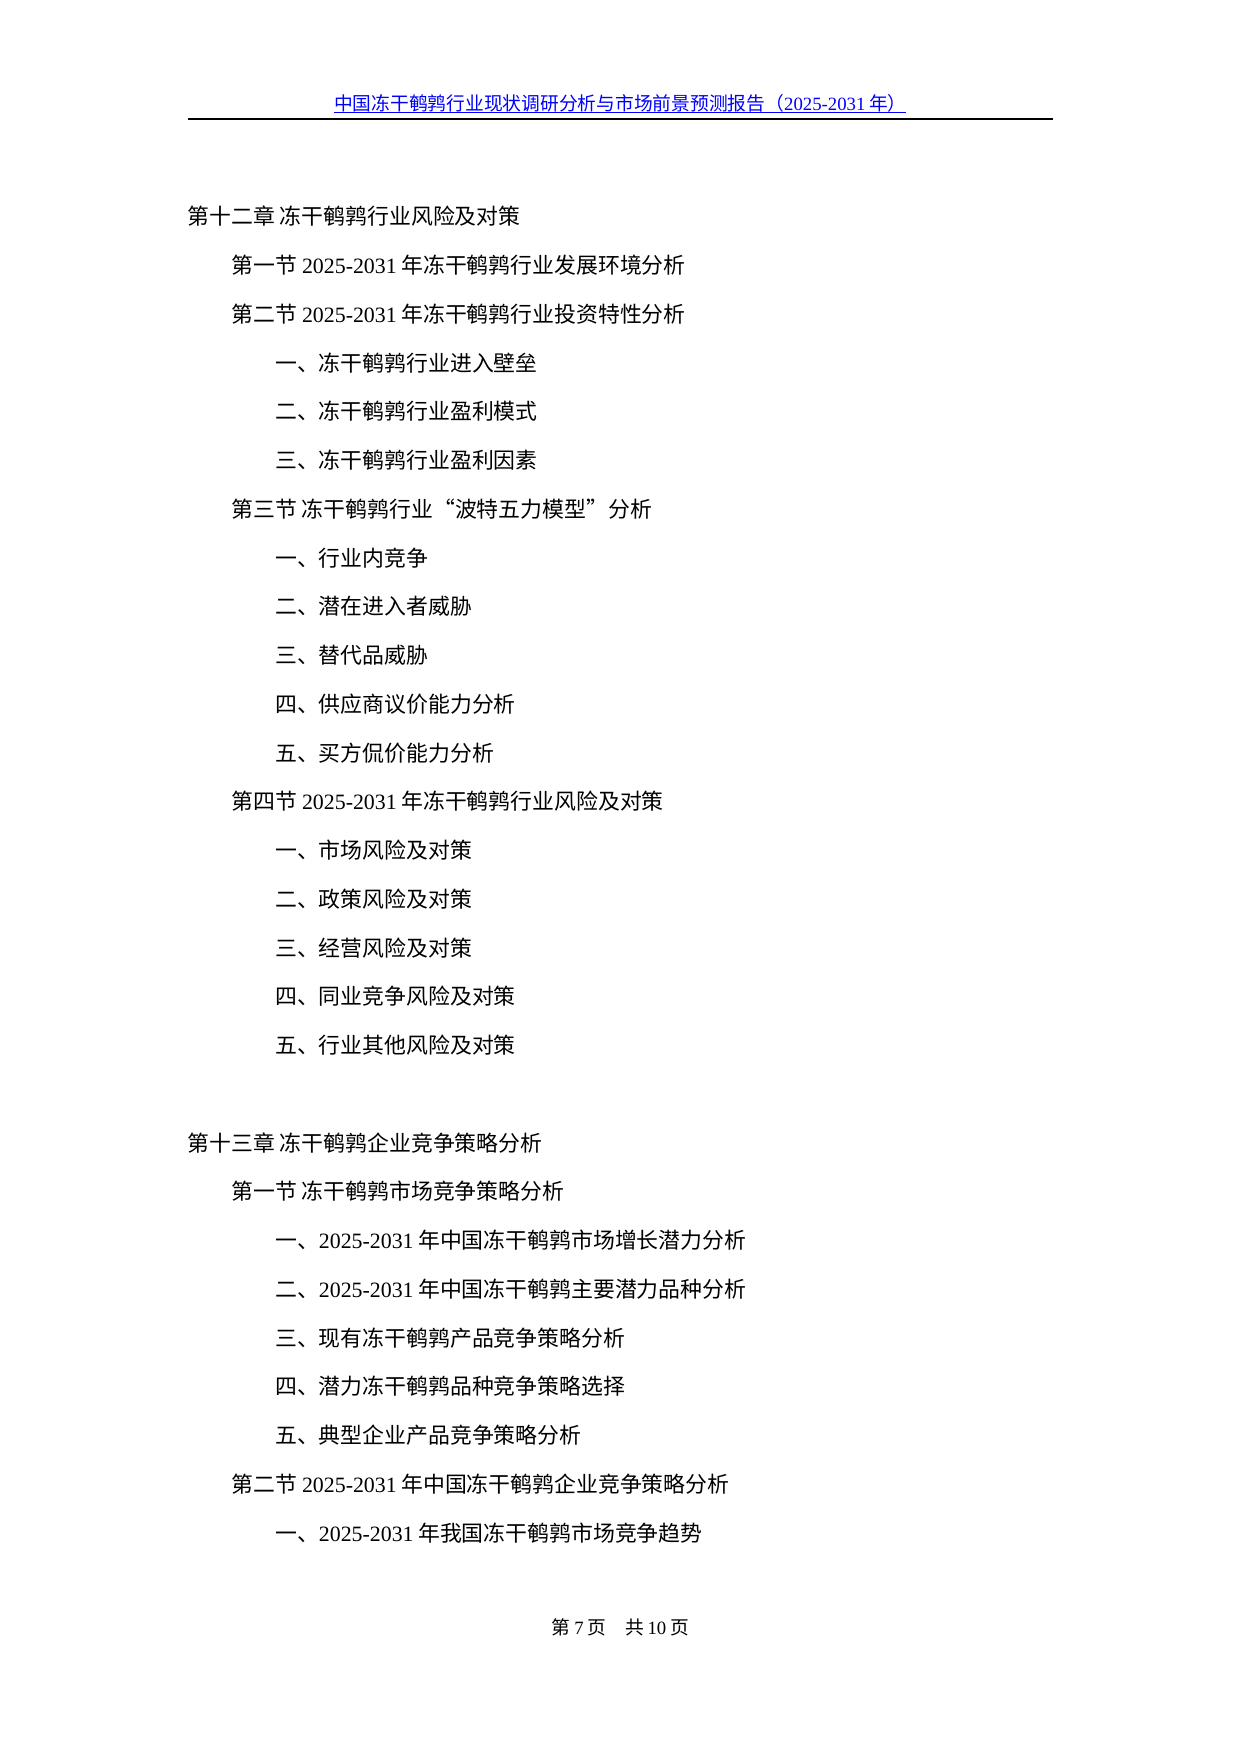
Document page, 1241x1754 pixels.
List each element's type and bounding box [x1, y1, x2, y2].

text [187, 150, 1053, 1548]
